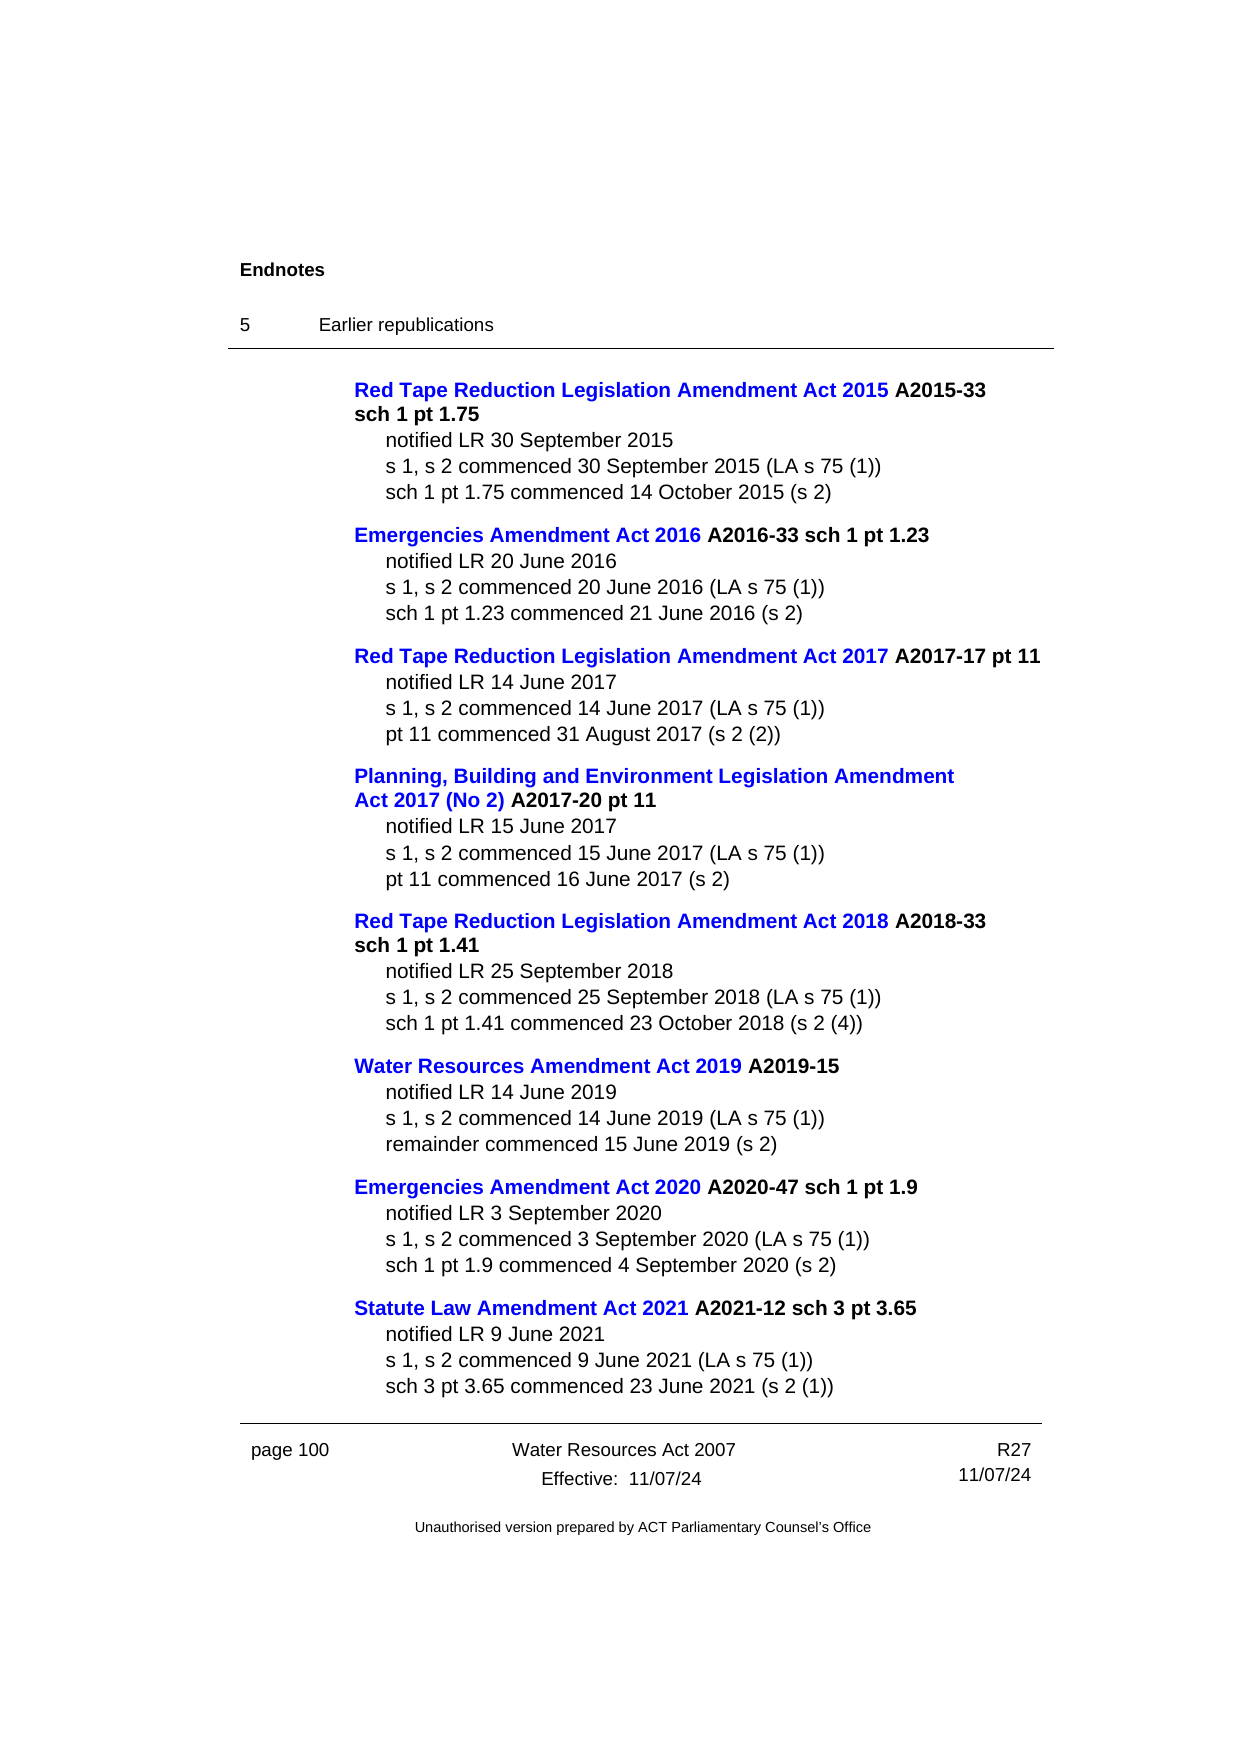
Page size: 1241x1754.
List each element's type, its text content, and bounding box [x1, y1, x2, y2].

text s 1, s 2 commenced 14 June 2019 (LA s 75 (1)) [385, 1106, 1042, 1130]
text s 1, s 2 commenced 14 June 2017 (LA s 75 (1)) [385, 696, 1042, 719]
text notified LR 14 June 2019 [385, 1080, 1042, 1104]
text notified LR 14 June 2017 [385, 669, 1042, 693]
text notified LR 15 June 2017 [385, 814, 1042, 838]
text Red Tape Reduction Legislation Amendment Act 2018 A2018-33 sch 1 pt 1.41 [354, 909, 1042, 957]
text notified LR 25 September 2018 [385, 959, 1042, 983]
text pt 11 commenced 16 June 2017 (s 2) [385, 866, 1042, 890]
text s 1, s 2 commenced 25 September 2018 (LA s 75 (1)) [385, 985, 1042, 1009]
text s 1, s 2 commenced 30 September 2015 (LA s 75 (1)) [385, 454, 1042, 478]
text notified LR 20 June 2016 [385, 549, 1042, 573]
text notified LR 3 September 2020 [385, 1201, 1042, 1225]
text sch 1 pt 1.41 commenced 23 October 2018 (s 2 (4)) [385, 1011, 1042, 1035]
text notified LR 9 June 2021 [385, 1322, 1042, 1346]
text s 1, s 2 commenced 9 June 2021 (LA s 75 (1)) [385, 1348, 1042, 1372]
text notified LR 30 September 2015 [385, 428, 1042, 452]
text Statute Law Amendment Act 2021 A2021-12 sch 3 pt 3.65 [354, 1296, 1042, 1319]
text sch 1 pt 1.9 commenced 4 September 2020 (s 2) [385, 1253, 1042, 1277]
text Red Tape Reduction Legislation Amendment Act 2015 A2015-33 sch 1 pt 1.75 [354, 378, 1042, 426]
text remainder commenced 15 June 2019 (s 2) [385, 1132, 1042, 1156]
text s 1, s 2 commenced 15 June 2017 (LA s 75 (1)) [385, 840, 1042, 864]
text Water Resources Amendment Act 2019 A2019-15 [354, 1054, 1042, 1078]
text Planning, Building and Environment Legislation Amendment Act 2017 (No 2) A2017-20 pt 11 [354, 764, 1042, 812]
text sch 3 pt 3.65 commenced 23 June 2021 (s 2 (1)) [385, 1374, 1042, 1398]
text sch 1 pt 1.75 commenced 14 October 2015 (s 2) [385, 480, 1042, 504]
text s 1, s 2 commenced 3 September 2020 (LA s 75 (1)) [385, 1227, 1042, 1251]
text Emergencies Amendment Act 2020 A2020-47 sch 1 pt 1.9 [354, 1175, 1042, 1199]
text Red Tape Reduction Legislation Amendment Act 2017 A2017-17 pt 11 [354, 643, 1042, 667]
text pt 11 commenced 31 August 2017 (s 2 (2)) [385, 722, 1042, 746]
text sch 1 pt 1.23 commenced 21 June 2016 (s 2) [385, 601, 1042, 625]
text Emergencies Amendment Act 2016 A2016-33 sch 1 pt 1.23 [354, 523, 1042, 547]
text s 1, s 2 commenced 20 June 2016 (LA s 75 (1)) [385, 575, 1042, 599]
